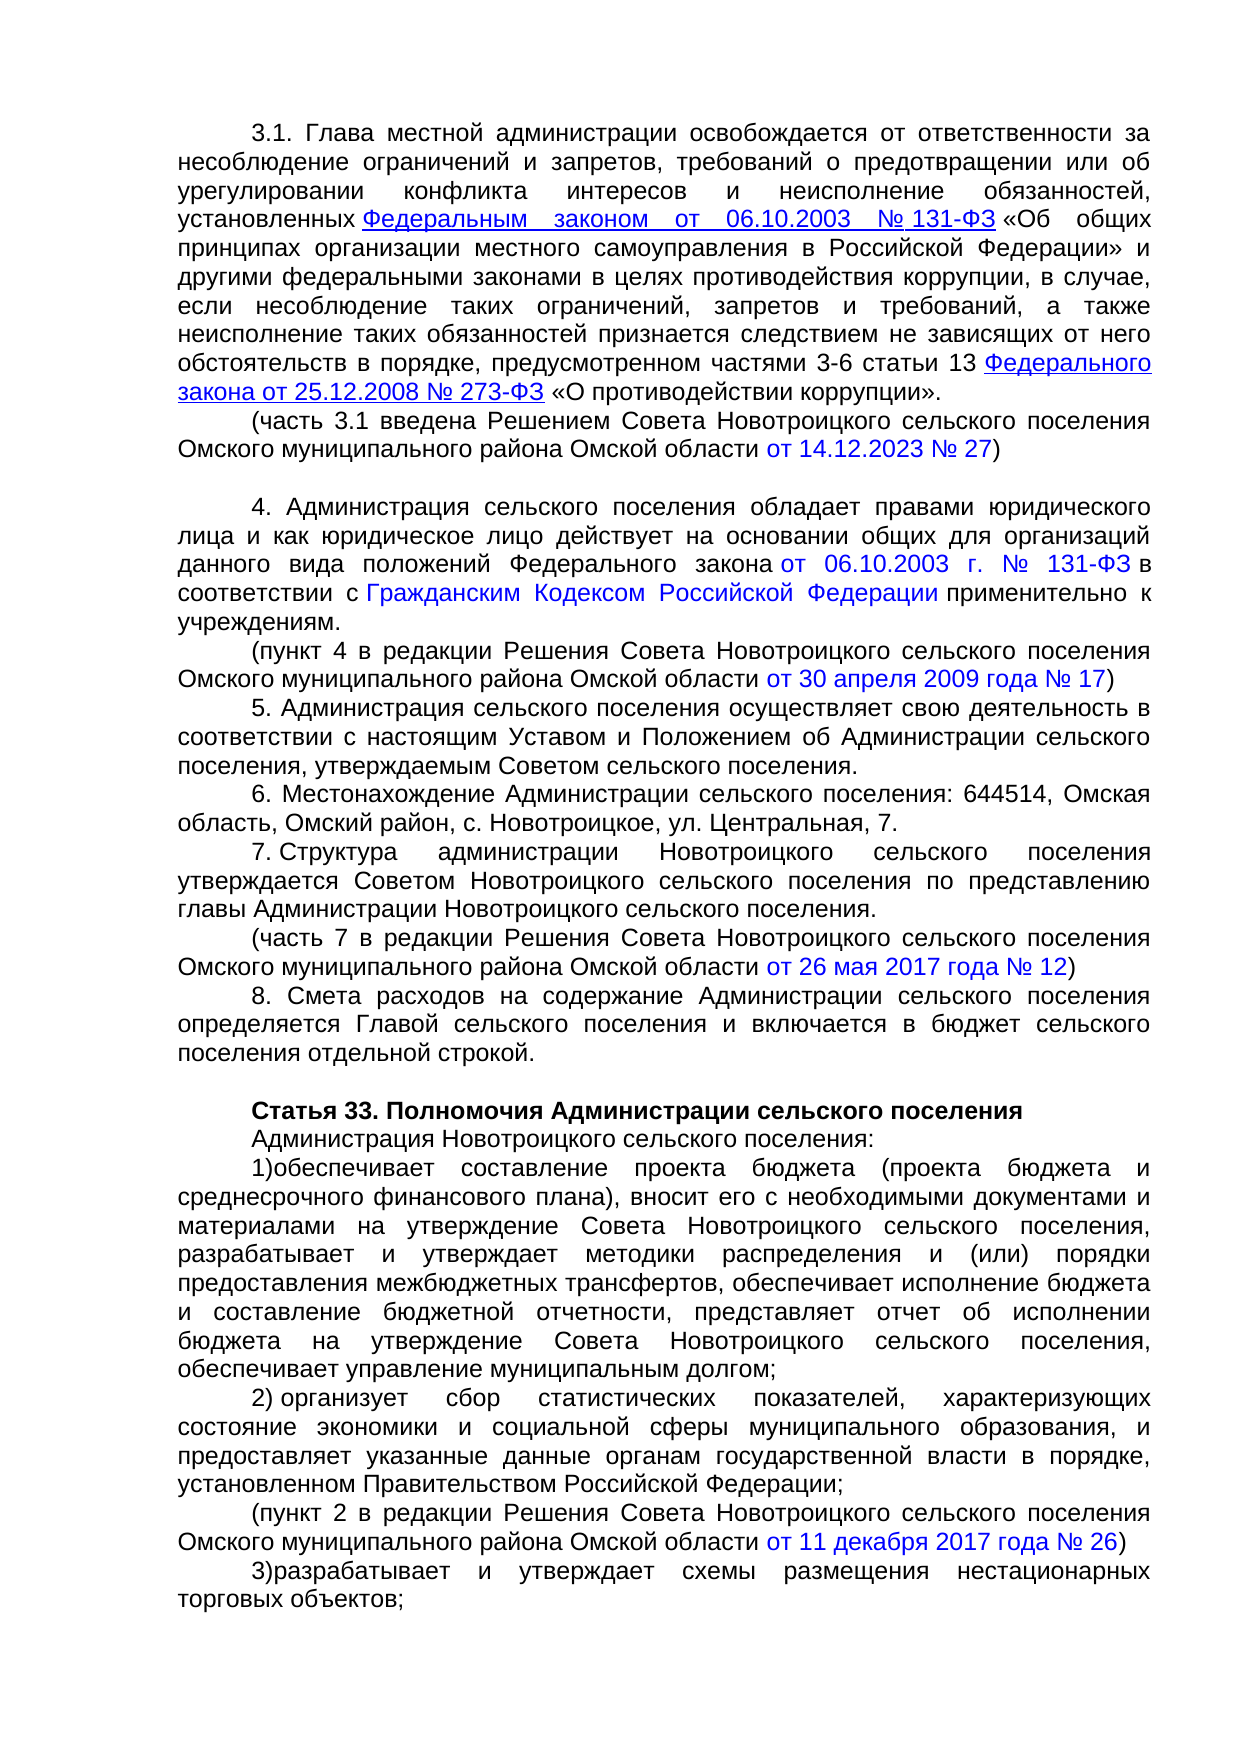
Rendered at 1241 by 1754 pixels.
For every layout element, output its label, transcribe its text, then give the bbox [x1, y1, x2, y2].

text (пункт 4 в редакции Решения Совета Новотроицкого сельского поселения Омского муниципального района Омской области от 30 апреля 2009 года № 17) [177, 636, 1152, 693]
text Администрация Новотроицкого сельского поселения: [177, 1124, 1152, 1153]
text 6. Местонахождение Администрации сельского поселения: 644514, Омская область, Омский район, с. Новотроицкое, ул. Центральная, 7. [177, 779, 1152, 837]
text 5. Администрация сельского поселения осуществляет свою деятельность в соответствии с настоящим Уставом и Положением об Администрации сельского поселения, утверждаемым Советом сельского поселения. [177, 693, 1152, 779]
text 1)обеспечивает составление проекта бюджета (проекта бюджета и среднесрочного финансового плана), вносит его с необходимыми документами и материалами на утверждение Совета Новотроицкого сельского поселения, разрабатывает и утверждает методики распределения и (или) порядки предоставления межбюджетных трансфертов, обеспечивает исполнение бюджета и составление бюджетной отчетности, представляет отчет об исполнении бюджета на утверждение Совета Новотроицкого сельского поселения, обеспечивает управление муниципальным долгом; [177, 1153, 1152, 1383]
text 8. Смета расходов на содержание Администрации сельского поселения определяется Главой сельского поселения и включается в бюджет сельского поселения отдельной строкой. [177, 981, 1152, 1067]
text 3)разрабатывает и утверждает схемы размещения нестационарных торговых объектов; [177, 1556, 1152, 1613]
text (часть 3.1 введена Решением Совета Новотроицкого сельского поселения Омского муниципального района Омской области от 14.12.2023 № 27) [177, 406, 1152, 463]
text (часть 7 в редакции Решения Совета Новотроицкого сельского поселения Омского муниципального района Омской области от 26 мая 2017 года № 12) [177, 923, 1152, 981]
text 4. Администрация сельского поселения обладает правами юридического лица и как юридическое лицо действует на основании общих для организаций данного вида положений Федерального закона от 06.10.2003 г. № 131-ФЗ в соответствии с Гражданским Кодексом Российской Федерации применительно к учреждениям. [177, 492, 1152, 636]
text 7. Структура администрации Новотроицкого сельского поселения утверждается Советом Новотроицкого сельского поселения по представлению главы Администрации Новотроицкого сельского поселения. [177, 837, 1152, 923]
text (пункт 2 в редакции Решения Совета Новотроицкого сельского поселения Омского муниципального района Омской области от 11 декабря 2017 года № 26) [177, 1498, 1152, 1556]
text Статья 33. Полномочия Администрации сельского поселения [177, 1096, 1152, 1124]
text 3.1. Глава местной администрации освобождается от ответственности за несоблюдение ограничений и запретов, требований о предотвращении или об урегулировании конфликта интересов и неисполнение обязанностей, установленных Федеральным законом от 06.10.2003 № 131-ФЗ «Об общих принципах организации местного самоуправления в Российской Федерации» и другими федеральными законами в целях противодействия коррупции, в случае, если несоблюдение таких ограничений, запретов и требований, а также неисполнение таких обязанностей признается следствием не зависящих от него обстоятельств в порядке, предусмотренном частями 3-6 статьи 13 Федерального закона от 25.12.2008 № 273-ФЗ «О противодействии коррупции». [177, 118, 1152, 406]
text 2) организует сбор статистических показателей, характеризующих состояние экономики и социальной сферы муниципального образования, и предоставляет указанные данные органам государственной власти в порядке, установленном Правительством Российской Федерации; [177, 1383, 1152, 1498]
